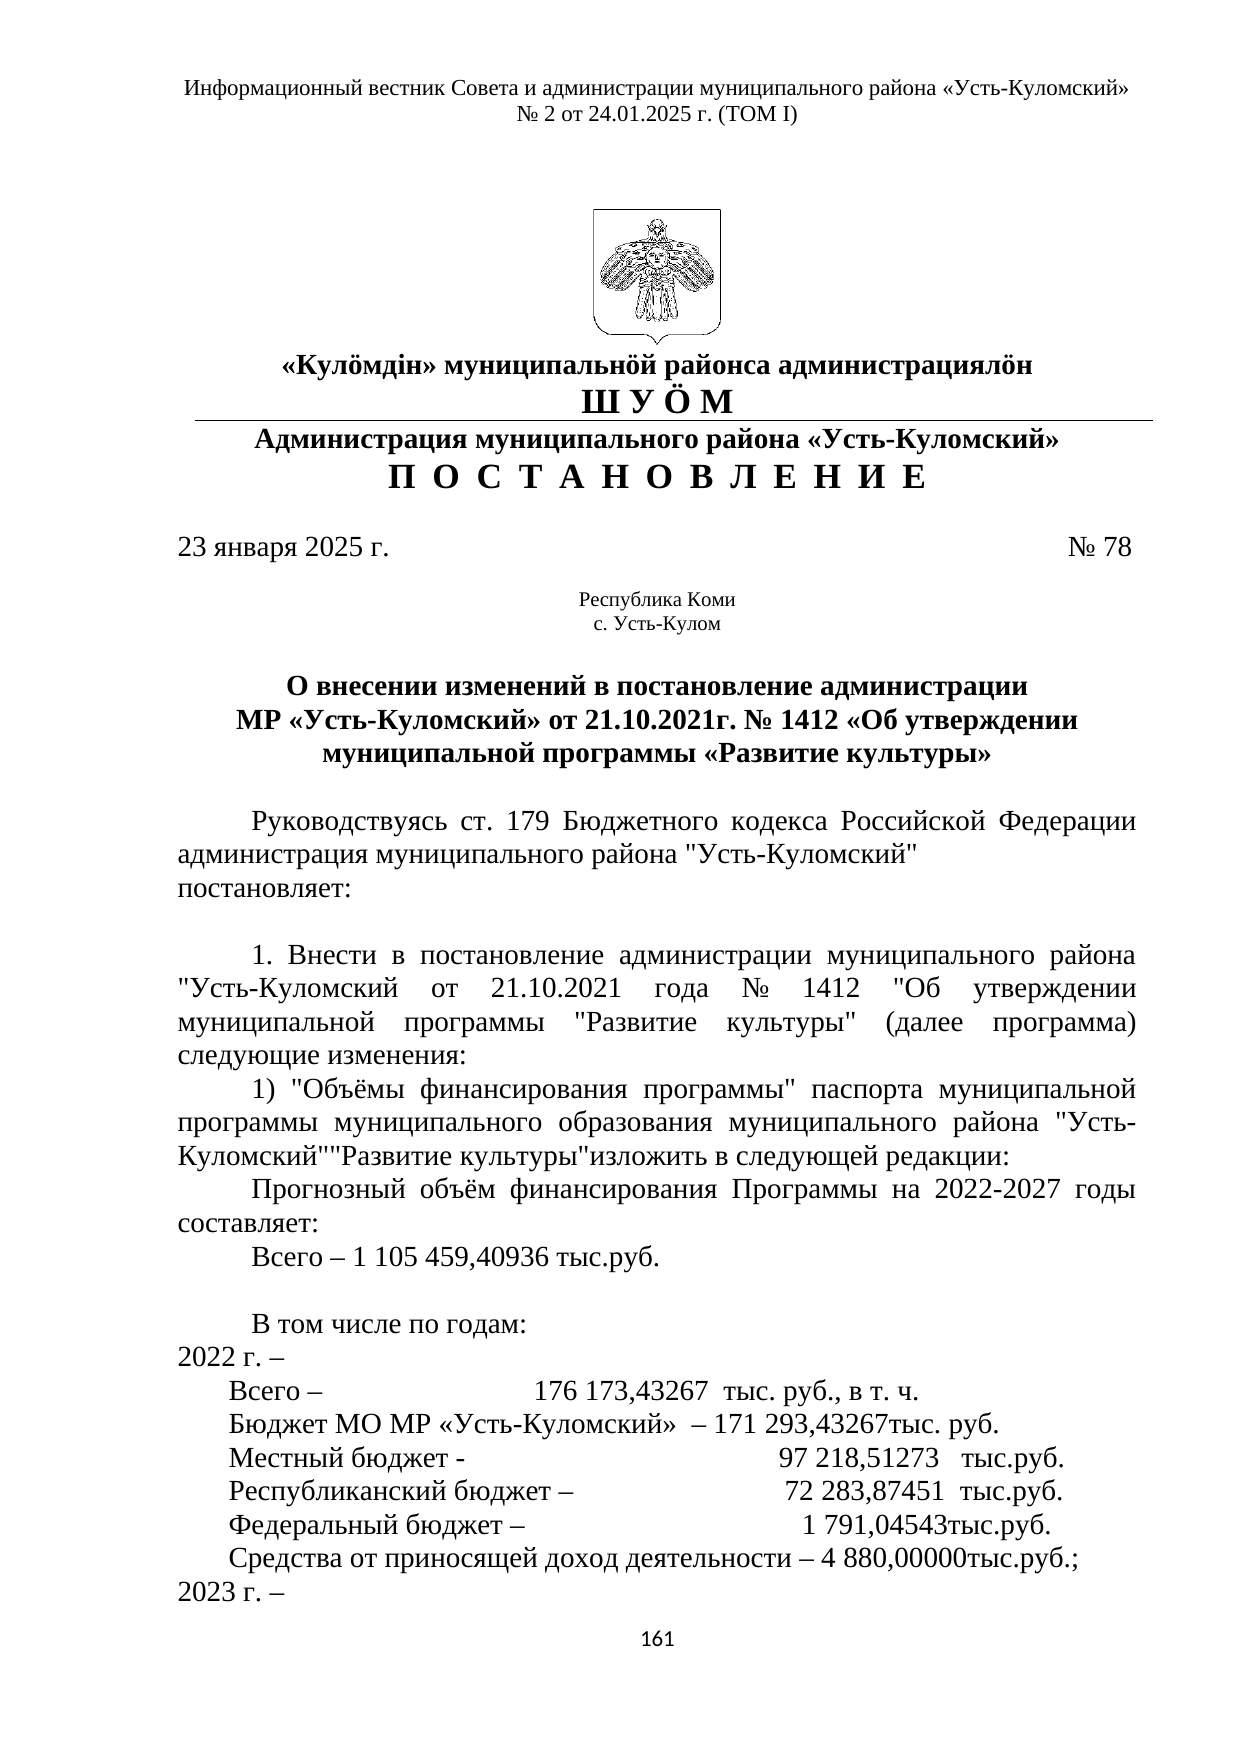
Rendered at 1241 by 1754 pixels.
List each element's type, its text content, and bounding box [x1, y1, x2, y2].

text Администрация муниципального района «Усть-Куломский» [177, 421, 1137, 455]
text Местный бюджет - 97 218,51273 тыс.руб. [177, 1440, 1137, 1473]
text 2022 г. – [177, 1339, 1137, 1373]
text Руководствуясь ст. 179 Бюджетного кодекса Российской Федерации администрация муниципального района "Усть-Куломский" [177, 803, 1137, 870]
text Средства от приносящей доход деятельности – 4 880,00000тыс.руб.; [177, 1541, 1137, 1574]
text Бюджет МО МР «Усть-Куломский» – 171 293,43267тыс. руб. [177, 1406, 1137, 1440]
text Ш У Ö М [177, 381, 1137, 421]
text Республиканский бюджет – 72 283,87451 тыс.руб. [177, 1473, 1137, 1507]
text 2023 г. – [177, 1574, 1137, 1608]
text В том числе по годам: [177, 1306, 1137, 1339]
text Республика Коми [177, 587, 1137, 611]
text 23 января 2025 г. № 78 [177, 529, 1137, 563]
picture [587, 209, 727, 347]
text П О С Т А Н О В Л Е Н И Е [177, 455, 1137, 496]
text Всего – 1 105 459,40936 тыс.руб. [177, 1239, 1137, 1272]
text «Кулöмдiн» муниципальнöй районса администрациялöн [177, 347, 1137, 381]
text постановляет: [177, 870, 1137, 903]
text Прогнозный объём финансирования Программы на 2022-2027 годы составляет: [177, 1172, 1137, 1239]
text Всего – 176 173,43267 тыс. руб., в т. ч. [177, 1373, 1137, 1406]
text МР «Усть-Куломский» от 21.10.2021г. № 1412 «Об утверждении муниципальной программы «Развитие культуры» [177, 702, 1137, 769]
text Федеральный бюджет – 1 791,04543тыс.руб. [177, 1507, 1137, 1541]
text с. Усть-Кулом [177, 611, 1137, 635]
text О внесении изменений в постановление администрации [177, 668, 1137, 702]
text 1. Внести в постановление администрации муниципального района "Усть-Куломский от 21.10.2021 года № 1412 "Об утверждении муниципальной программы "Развитие культуры" (далее программа) следующие изменения: [177, 937, 1137, 1071]
text 1) "Объёмы финансирования программы" паспорта муниципальной программы муниципального образования муниципального района "Усть-Куломский""Развитие культуры"изложить в следующей редакции: [177, 1071, 1137, 1172]
